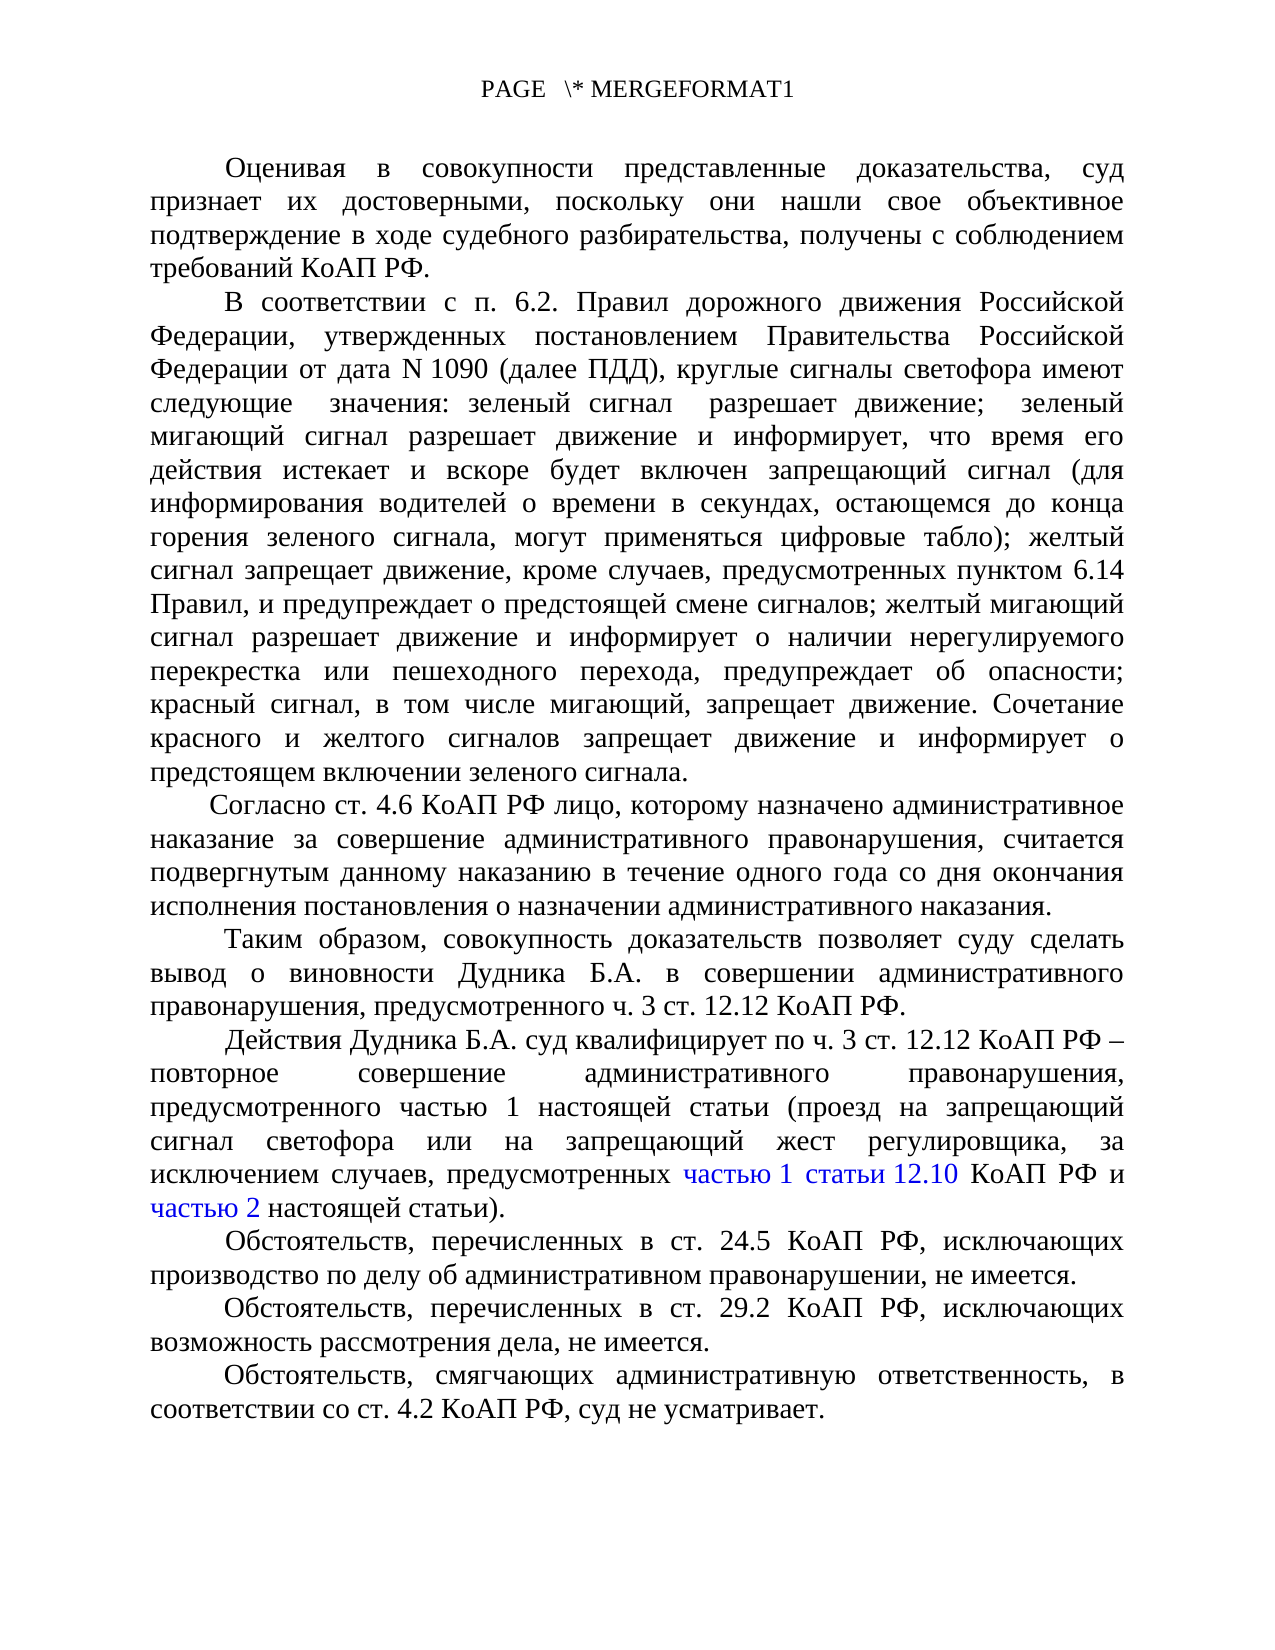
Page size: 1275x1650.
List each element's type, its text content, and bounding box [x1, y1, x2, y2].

text Обстоятельств, перечисленных в ст. 24.5 КоАП РФ, исключающих производство по делу об административном правонарушении, не имеется. [150, 1223, 1125, 1290]
text Обстоятельств, смягчающих административную ответственность, в соответствии со ст. 4.2 КоАП РФ, суд не усматривает. [150, 1357, 1125, 1424]
text Обстоятельств, перечисленных в ст. 29.2 КоАП РФ, исключающих возможность рассмотрения дела, не имеется. [150, 1290, 1125, 1357]
text Согласно ст. 4.6 КоАП РФ лицо, которому назначено административное наказание за совершение административного правонарушения, считается подвергнутым данному наказанию в течение одного года со дня окончания исполнения постановления о назначении административного наказания. [150, 787, 1125, 921]
text Действия Дудника Б.А. суд квалифицирует по ч. 3 ст. 12.12 КоАП РФ – повторное совершение административного правонарушения, предусмотренного частью 1 настоящей статьи (проезд на запрещающий сигнал светофора или на запрещающий жест регулировщика, за исключением случаев, предусмотренных частью 1 статьи 12.10 КоАП РФ и частью 2 настоящей статьи). [150, 1022, 1125, 1223]
text Таким образом, совокупность доказательств позволяет суду сделать вывод о виновности Дудника Б.А. в совершении административного правонарушения, предусмотренного ч. 3 ст. 12.12 КоАП РФ. [150, 921, 1125, 1022]
text Оценивая в совокупности представленные доказательства, суд признает их достоверными, поскольку они нашли свое объективное подтверждение в ходе судебного разбирательства, получены с соблюдением требований КоАП РФ. [150, 150, 1125, 284]
text В соответствии с п. 6.2. Правил дорожного движения Российской Федерации, утвержденных постановлением Правительства Российской Федерации от дата N 1090 (далее ПДД), круглые сигналы светофора имеют следующие значения: зеленый сигнал разрешает движение; зеленый мигающий сигнал разрешает движение и информирует, что время его действия истекает и вскоре будет включен запрещающий сигнал (для информирования водителей о времени в секундах, остающемся до конца горения зеленого сигнала, могут применяться цифровые табло); желтый сигнал запрещает движение, кроме случаев, предусмотренных пунктом 6.14 Правил, и предупреждает о предстоящей смене сигналов; желтый мигающий сигнал разрешает движение и информирует о наличии нерегулируемого перекрестка или пешеходного перехода, предупреждает об опасности; красный сигнал, в том числе мигающий, запрещает движение. Сочетание красного и желтого сигналов запрещает движение и информирует о предстоящем включении зеленого сигнала. [150, 284, 1125, 787]
